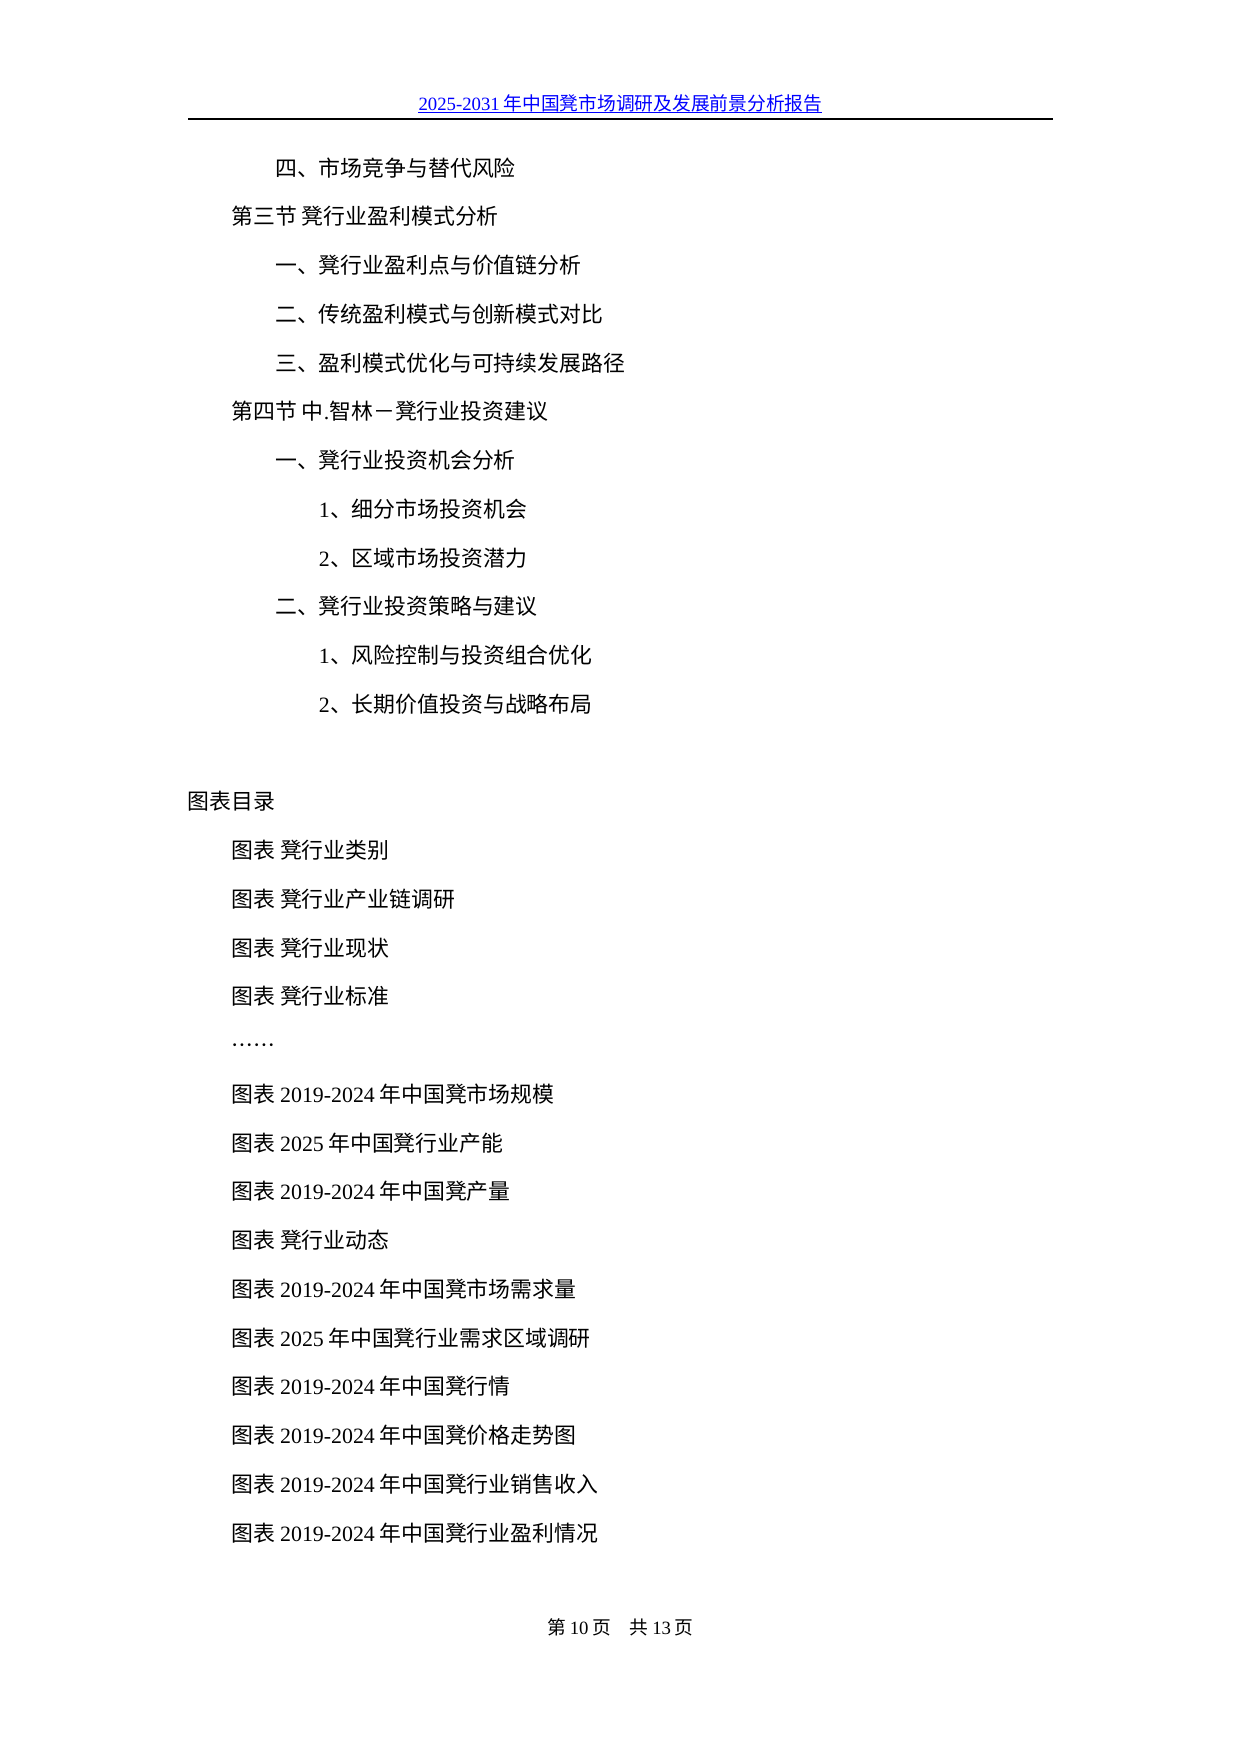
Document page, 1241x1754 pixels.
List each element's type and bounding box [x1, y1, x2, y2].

text [187, 150, 1053, 1548]
